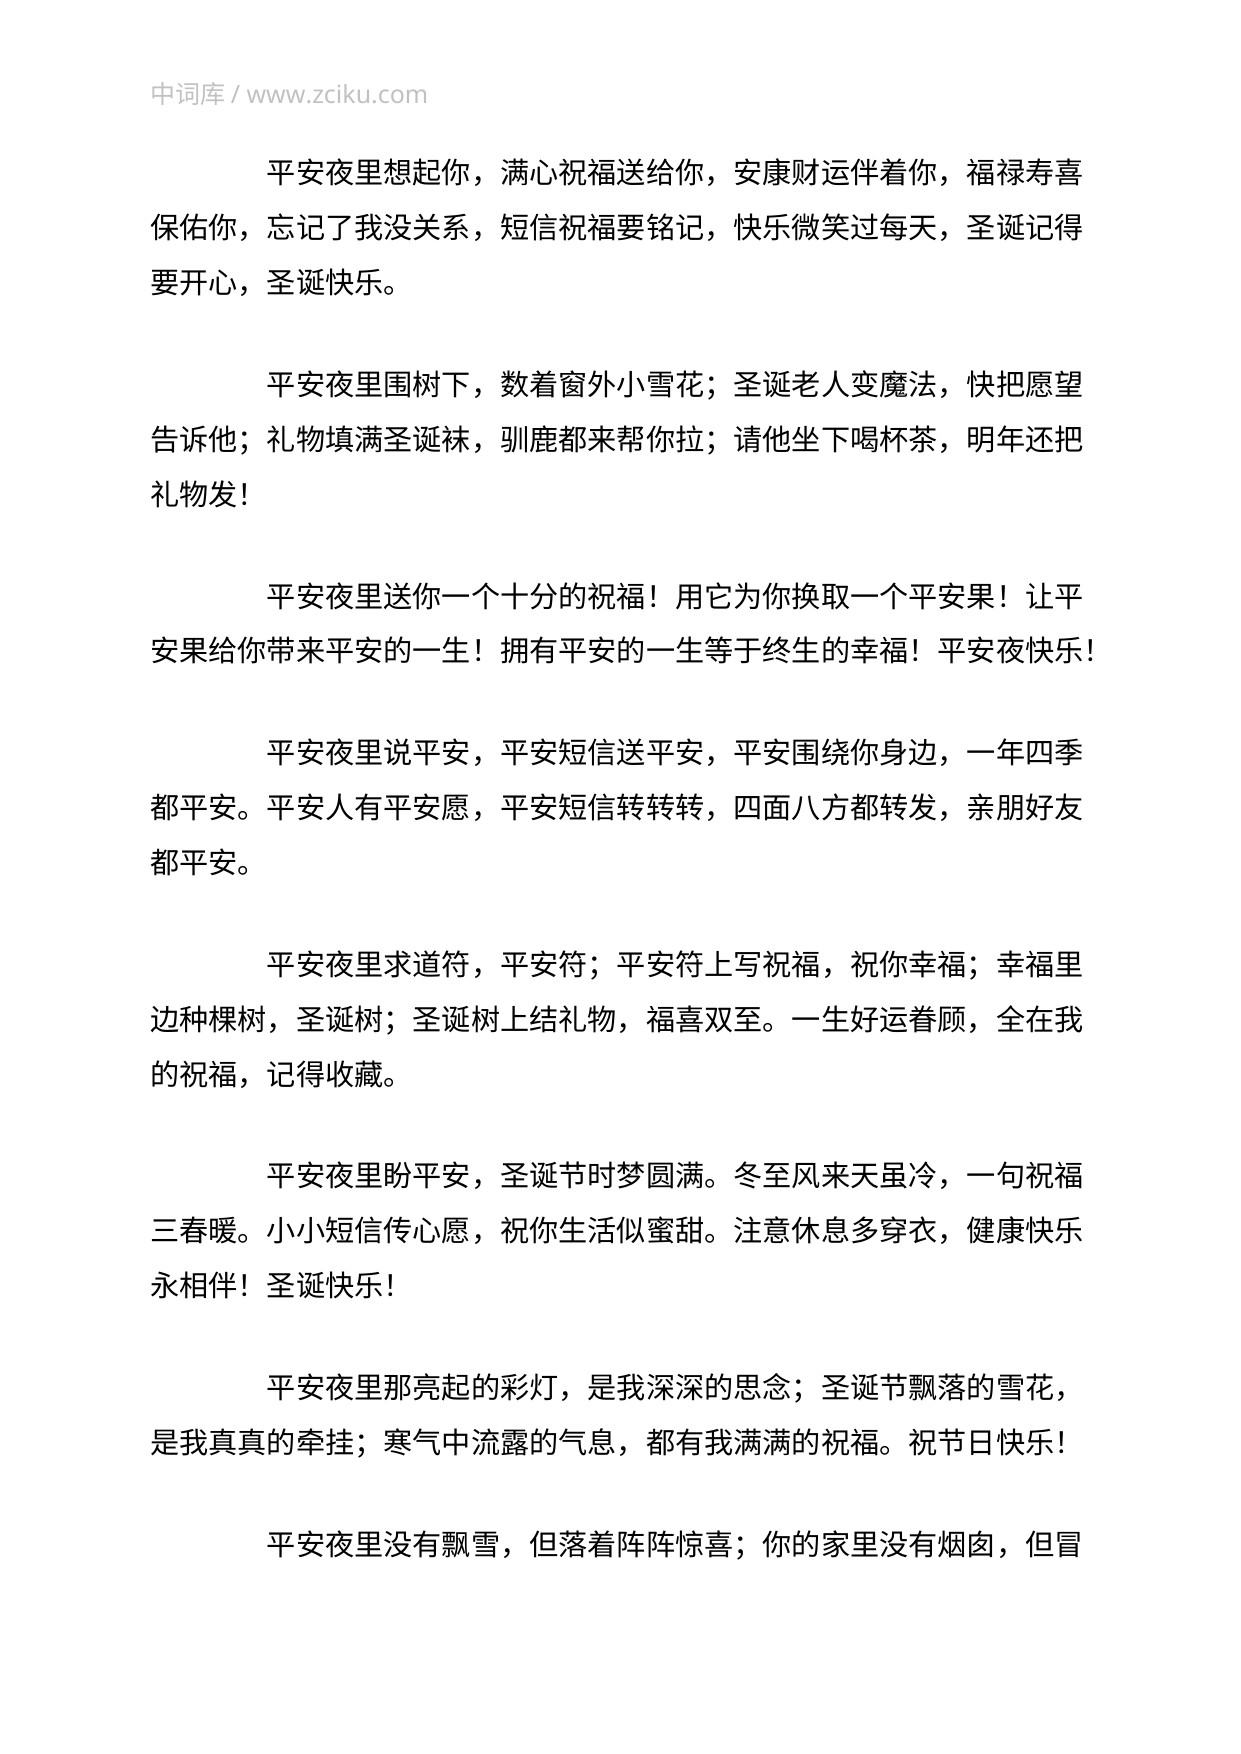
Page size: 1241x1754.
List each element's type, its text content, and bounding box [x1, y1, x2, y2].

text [150, 1521, 1090, 1563]
text 平安夜里送你一个十分的祝福！用它为你换取一个平安果！让平安果给你带来平安的一生！拥有平安的一生等于终生的幸福！平安夜快乐！ [150, 573, 1090, 670]
text 平安夜里围树下，数着窗外小雪花；圣诞老人变魔法，快把愿望告诉他；礼物填满圣诞袜，驯鹿都来帮你拉；请他坐下喝杯茶，明年还把礼物发！ [150, 362, 1090, 514]
text 平安夜里盼平安，圣诞节时梦圆满。冬至风来天虽冷，一句祝福三春暖。小小短信传心愿，祝你生活似蜜甜。注意休息多穿衣，健康快乐永相伴！圣诞快乐！ [150, 1153, 1090, 1305]
text 平安夜里说平安，平安短信送平安，平安围绕你身边，一年四季都平安。平安人有平安愿，平安短信转转转，四面八方都转发，亲朋好友都平安。 [150, 730, 1090, 882]
text 平安夜里那亮起的彩灯，是我深深的思念；圣诞节飘落的雪花，是我真真的牵挂；寒气中流露的气息，都有我满满的祝福。祝节日快乐！ [150, 1364, 1090, 1462]
text 平安夜里求道符，平安符；平安符上写祝福，祝你幸福；幸福里边种棵树，圣诞树；圣诞树上结礼物，福喜双至。一生好运眷顾，全在我的祝福，记得收藏。 [150, 941, 1090, 1093]
text 平安夜里想起你，满心祝福送给你，安康财运伴着你，福禄寿喜保佑你，忘记了我没关系，短信祝福要铭记，快乐微笑过每天，圣诞记得要开心，圣诞快乐。 [150, 150, 1090, 302]
